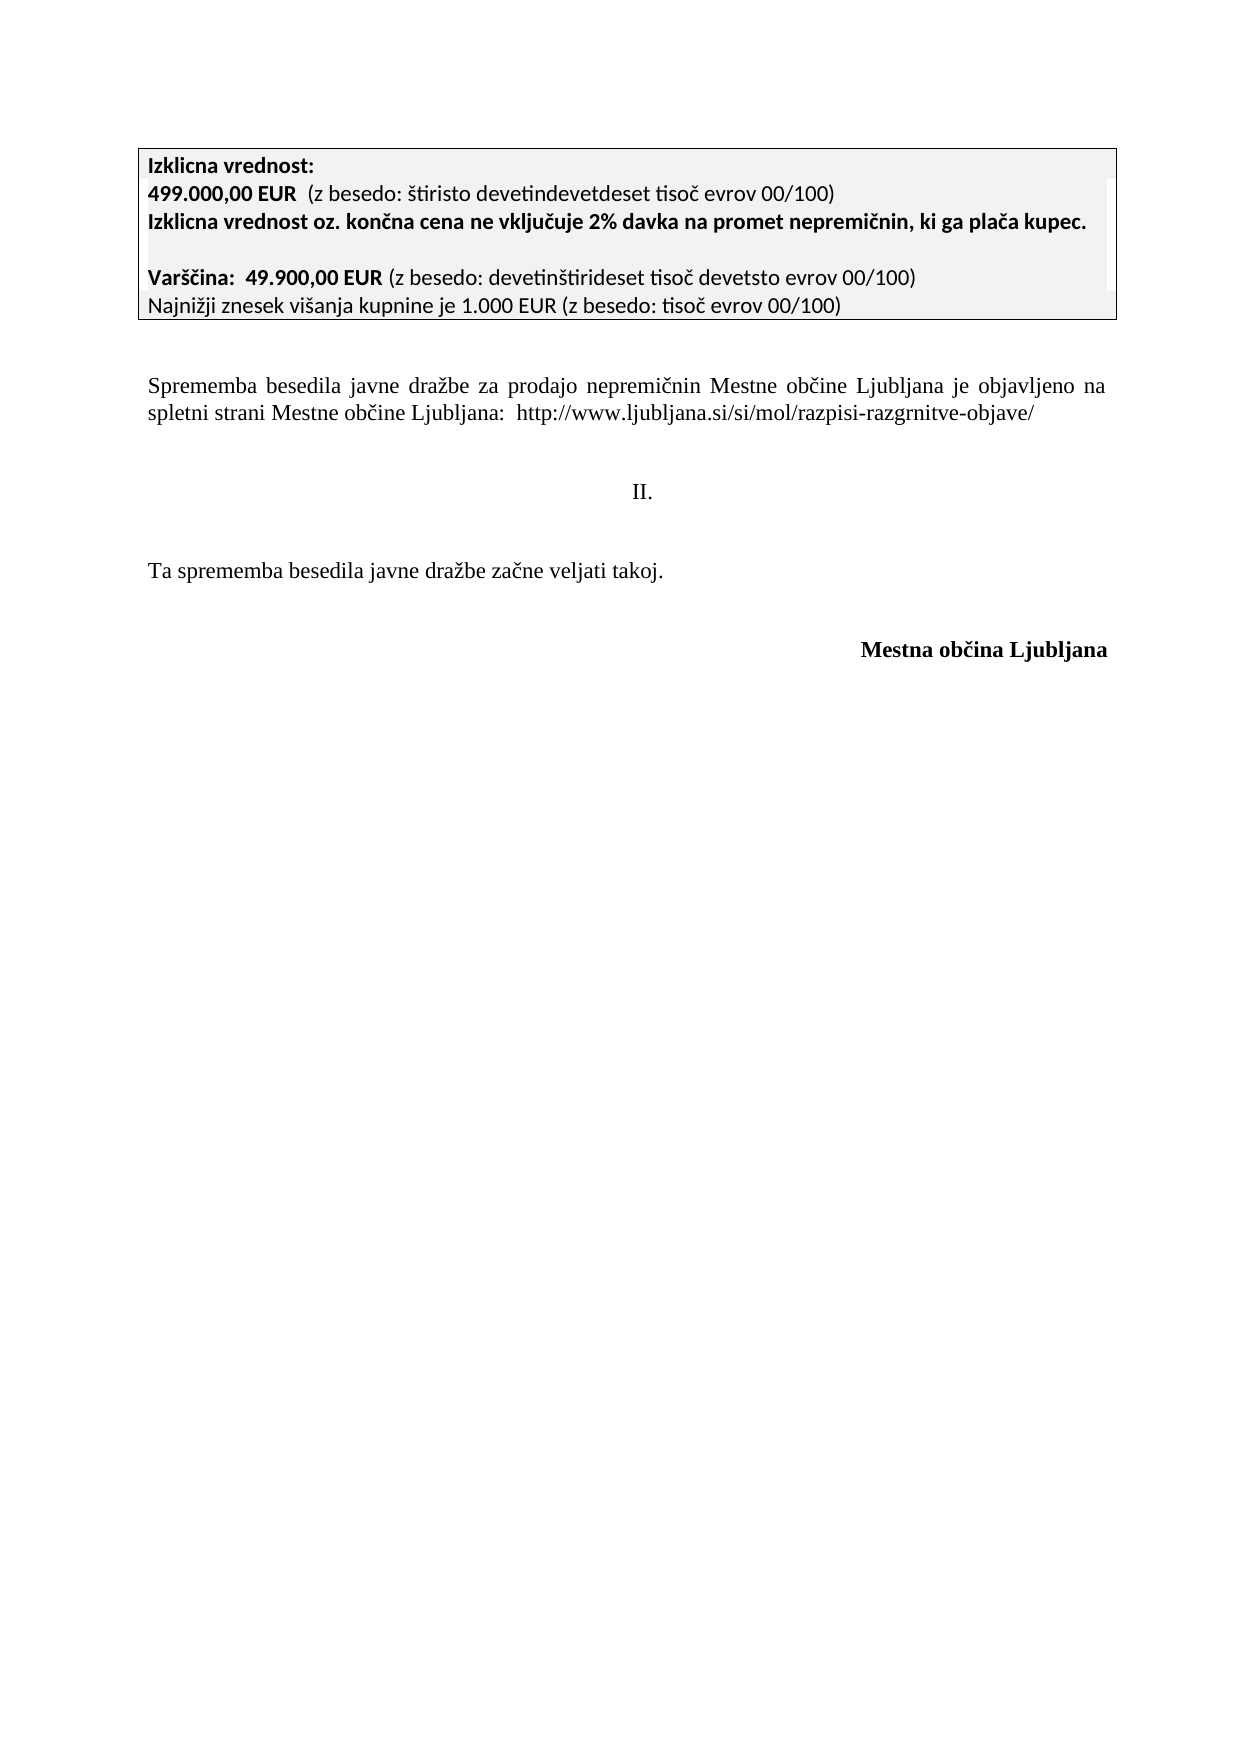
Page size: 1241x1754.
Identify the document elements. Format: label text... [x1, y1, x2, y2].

text Izklicna vrednost: [139, 149, 1116, 179]
text Sprememba besedila javne dražbe za prodajo nepremičnin Mestne občine Ljubljana je objavljeno na spletni strani Mestne občine Ljubljana: http://www.ljubljana.si/si/mol/razpisi-razgrnitve-objave/ [148, 373, 1107, 425]
text Varščina: 49.900,00 EUR (z besedo: devetinštirideset tisoč devetsto evrov 00/100) [148, 263, 1107, 288]
text Ta sprememba besedila javne dražbe začne veljati takoj. [148, 557, 1107, 583]
text Izklicna vrednost oz. končna cena ne vključuje 2% davka na promet nepremičnin, ki ga plača kupec. [148, 207, 1107, 235]
text Mestna občina Ljubljana [148, 636, 1107, 662]
text II. [177, 478, 1107, 504]
text 499.000,00 EUR (z besedo: štiristo devetindevetdeset tisoč evrov 00/100) [148, 179, 1107, 207]
text Najnižji znesek višanja kupnine je 1.000 EUR (z besedo: tisoč evrov 00/100) [139, 288, 1116, 319]
